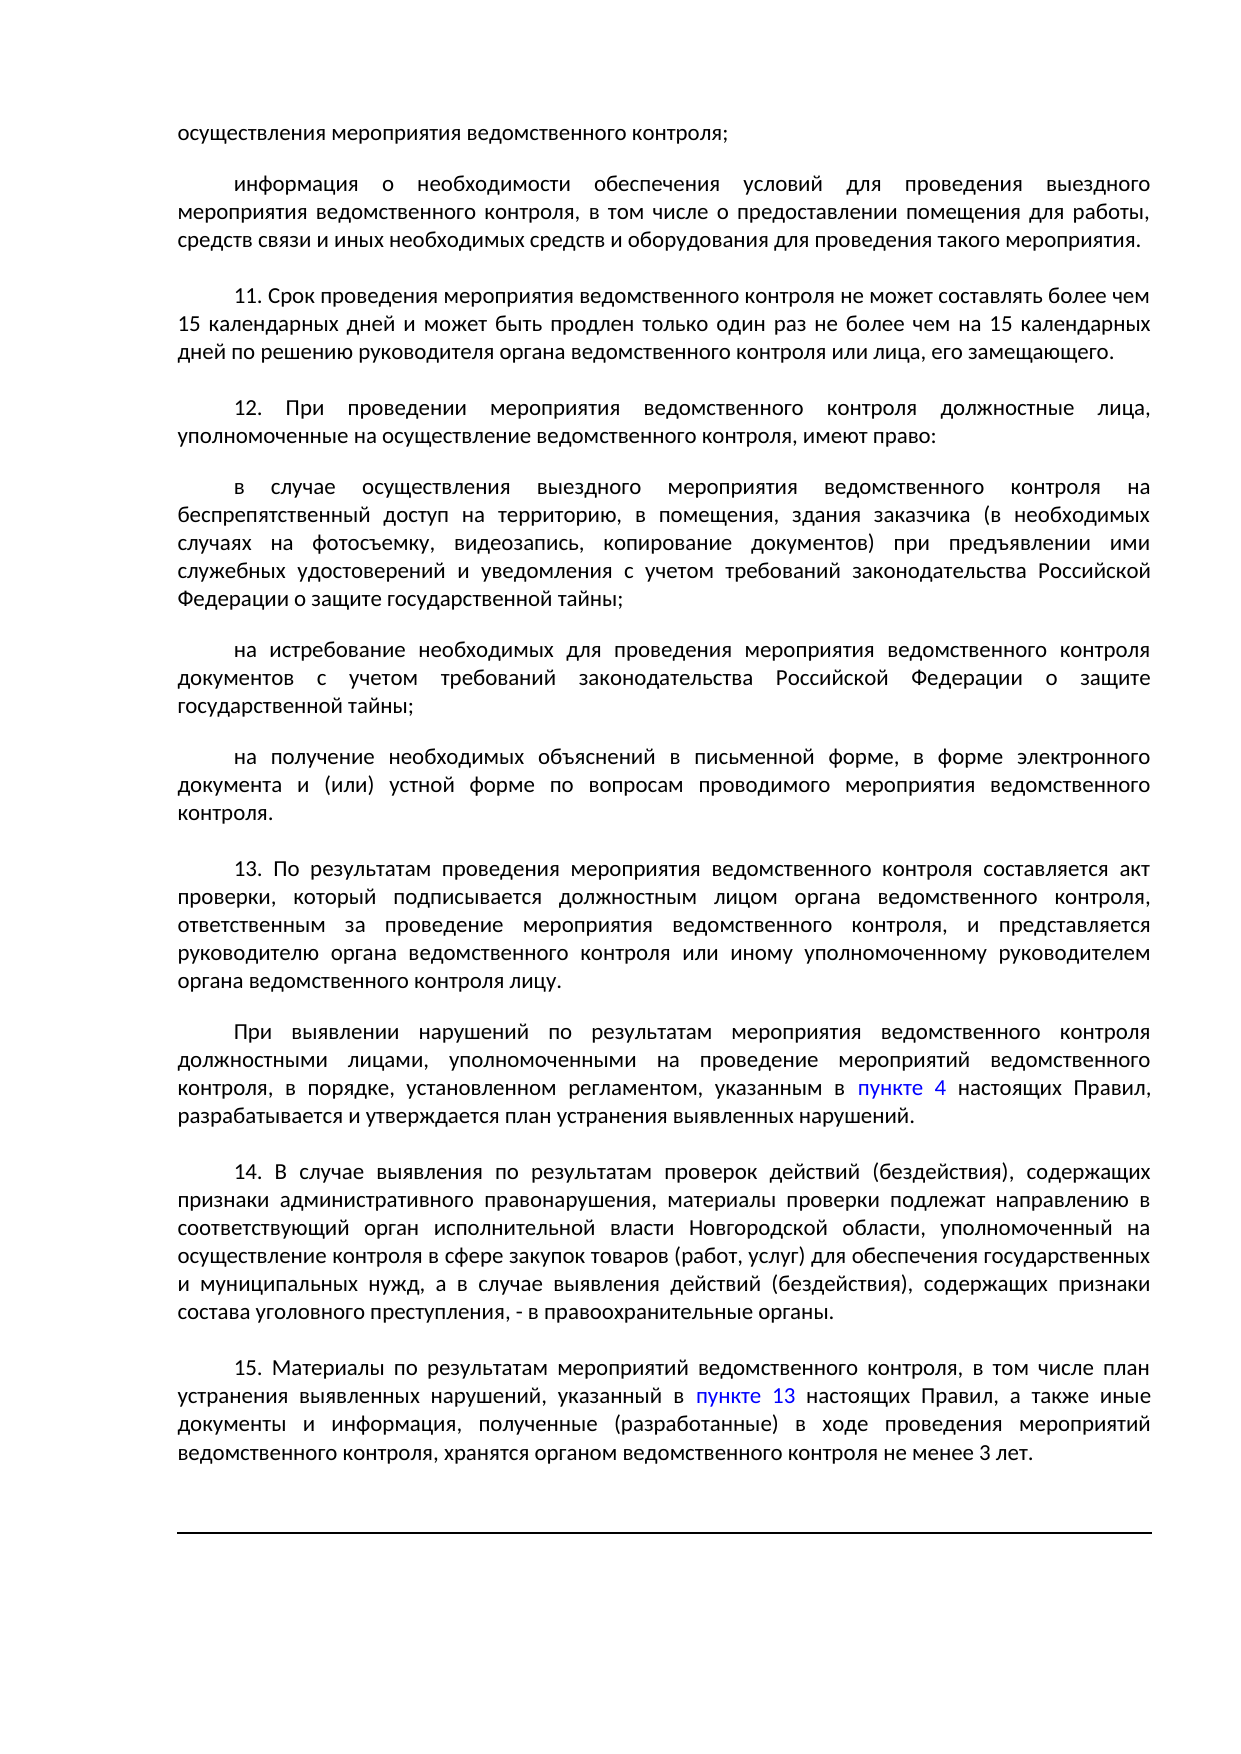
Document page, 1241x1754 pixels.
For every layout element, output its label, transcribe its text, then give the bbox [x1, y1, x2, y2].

text 14. В случае выявления по результатам проверок действий (бездействия), содержащих признаки административного правонарушения, материалы проверки подлежат направлению в соответствующий орган исполнительной власти Новгородской области, уполномоченный на осуществление контроля в сфере закупок товаров (работ, услуг) для обеспечения государственных и муниципальных нужд, а в случае выявления действий (бездействия), содержащих признаки состава уголовного преступления, - в правоохранительные органы. [177, 1157, 1152, 1326]
text на истребование необходимых для проведения мероприятия ведомственного контроля документов с учетом требований законодательства Российской Федерации о защите государственной тайны; [177, 635, 1152, 719]
text 15. Материалы по результатам мероприятий ведомственного контроля, в том числе план устранения выявленных нарушений, указанный в пункте 13 настоящих Правил, а также иные документы и информация, полученные (разработанные) в ходе проведения мероприятий ведомственного контроля, хранятся органом ведомственного контроля не менее 3 лет. [177, 1353, 1152, 1466]
text 12. При проведении мероприятия ведомственного контроля должностные лица, уполномоченные на осуществление ведомственного контроля, имеют право: [177, 393, 1152, 449]
text 11. Срок проведения мероприятия ведомственного контроля не может составлять более чем 15 календарных дней и может быть продлен только один раз не более чем на 15 календарных дней по решению руководителя органа ведомственного контроля или лица, его замещающего. [177, 281, 1152, 365]
text в случае осуществления выездного мероприятия ведомственного контроля на беспрепятственный доступ на территорию, в помещения, здания заказчика (в необходимых случаях на фотосъемку, видеозапись, копирование документов) при предъявлении ими служебных удостоверений и уведомления с учетом требований законодательства Российской Федерации о защите государственной тайны; [177, 472, 1152, 612]
text информация о необходимости обеспечения условий для проведения выездного мероприятия ведомственного контроля, в том числе о предоставлении помещения для работы, средств связи и иных необходимых средств и оборудования для проведения такого мероприятия. [177, 169, 1152, 253]
text на получение необходимых объяснений в письменной форме, в форме электронного документа и (или) устной форме по вопросам проводимого мероприятия ведомственного контроля. [177, 742, 1152, 826]
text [177, 118, 1152, 146]
text При выявлении нарушений по результатам мероприятия ведомственного контроля должностными лицами, уполномоченными на проведение мероприятий ведомственного контроля, в порядке, установленном регламентом, указанным в пункте 4 настоящих Правил, разрабатывается и утверждается план устранения выявленных нарушений. [177, 1017, 1152, 1129]
text 13. По результатам проведения мероприятия ведомственного контроля составляется акт проверки, который подписывается должностным лицом органа ведомственного контроля, ответственным за проведение мероприятия ведомственного контроля, и представляется руководителю органа ведомственного контроля или иному уполномоченному руководителем органа ведомственного контроля лицу. [177, 854, 1152, 994]
